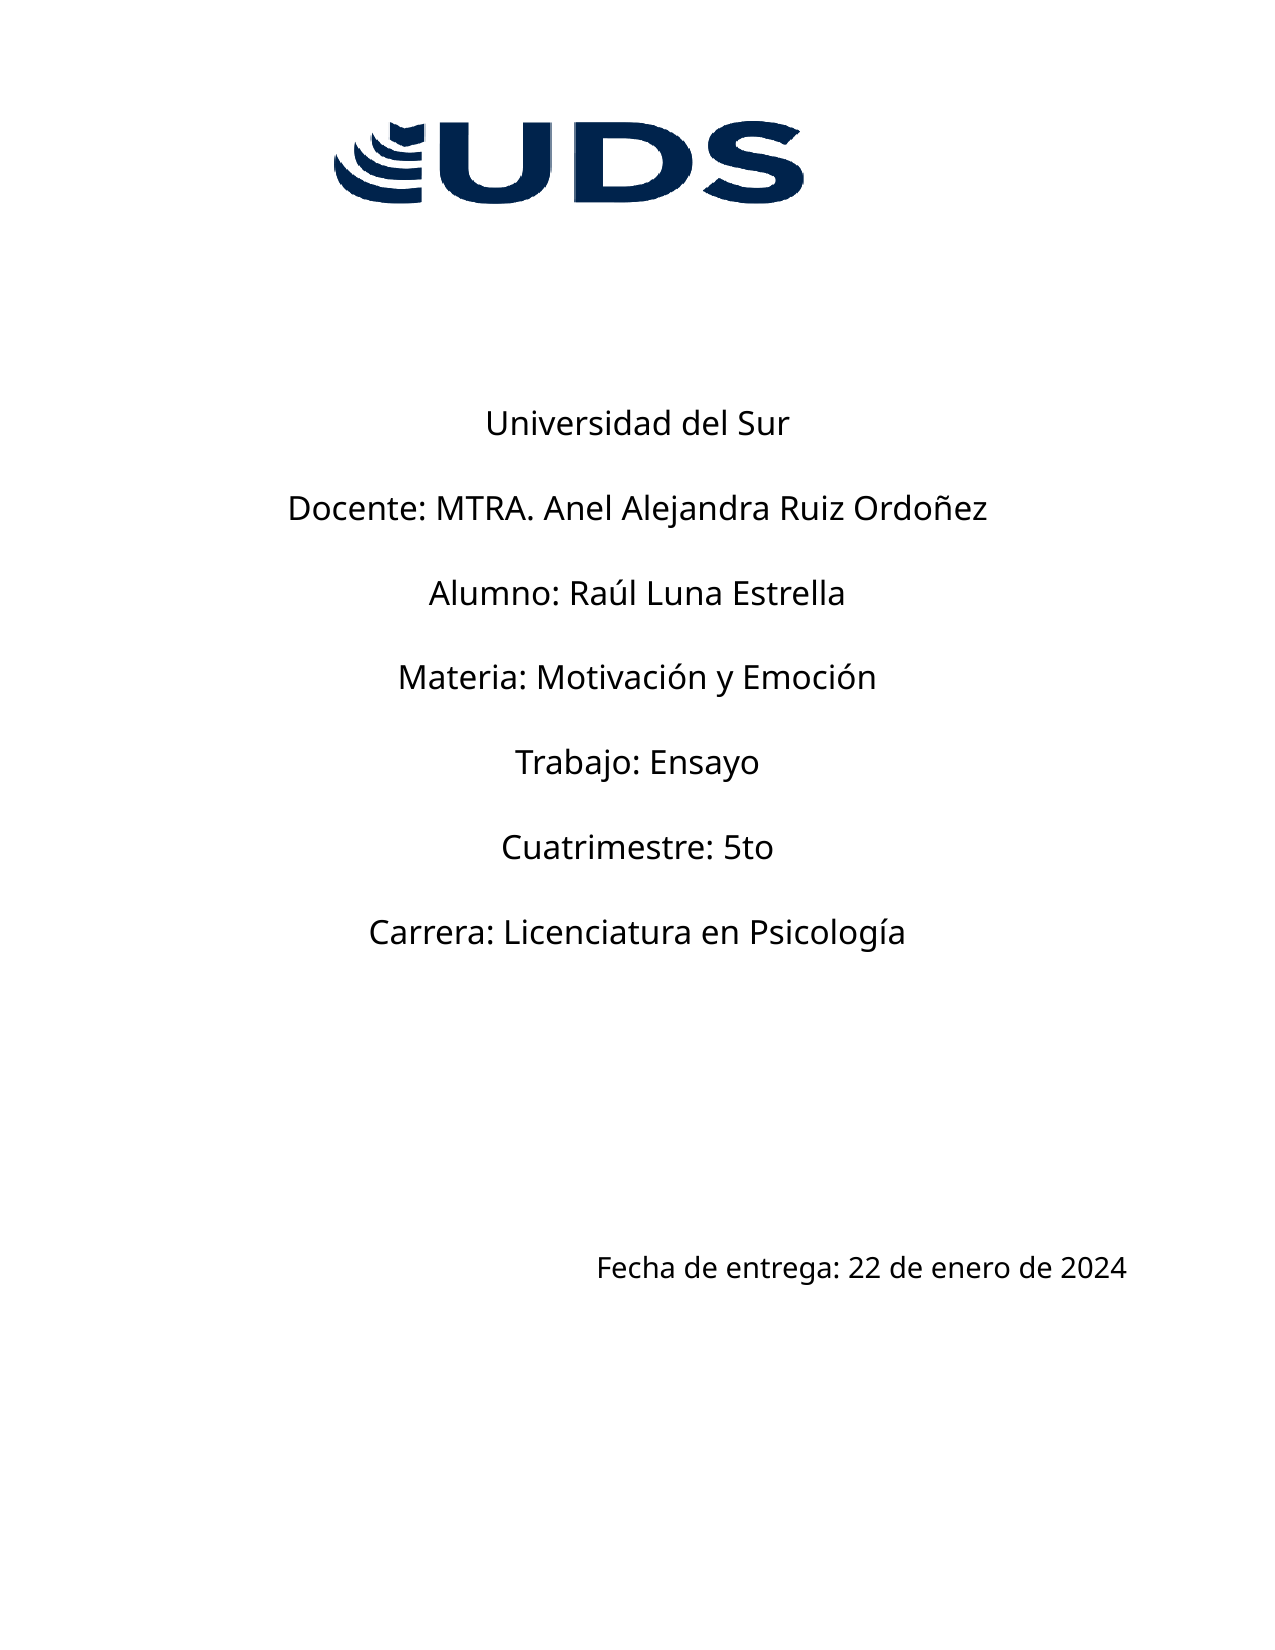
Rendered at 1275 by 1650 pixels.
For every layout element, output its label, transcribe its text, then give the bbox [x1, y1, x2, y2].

text Carrera: Licenciatura en Psicología [148, 908, 1127, 954]
text Materia: Motivación y Emoción [148, 654, 1127, 699]
text Cuatrimestre: 5to [148, 824, 1127, 869]
text Fecha de entrega: 22 de enero de 2024 [148, 1248, 1127, 1287]
picture [324, 27, 804, 309]
text Docente: MTRA. Anel Alejandra Ruiz Ordoñez [148, 484, 1127, 530]
text Alumno: Raúl Luna Estrella [148, 569, 1127, 615]
text Trabajo: Ensayo [148, 739, 1127, 784]
text Universidad del Sur [148, 400, 1127, 445]
